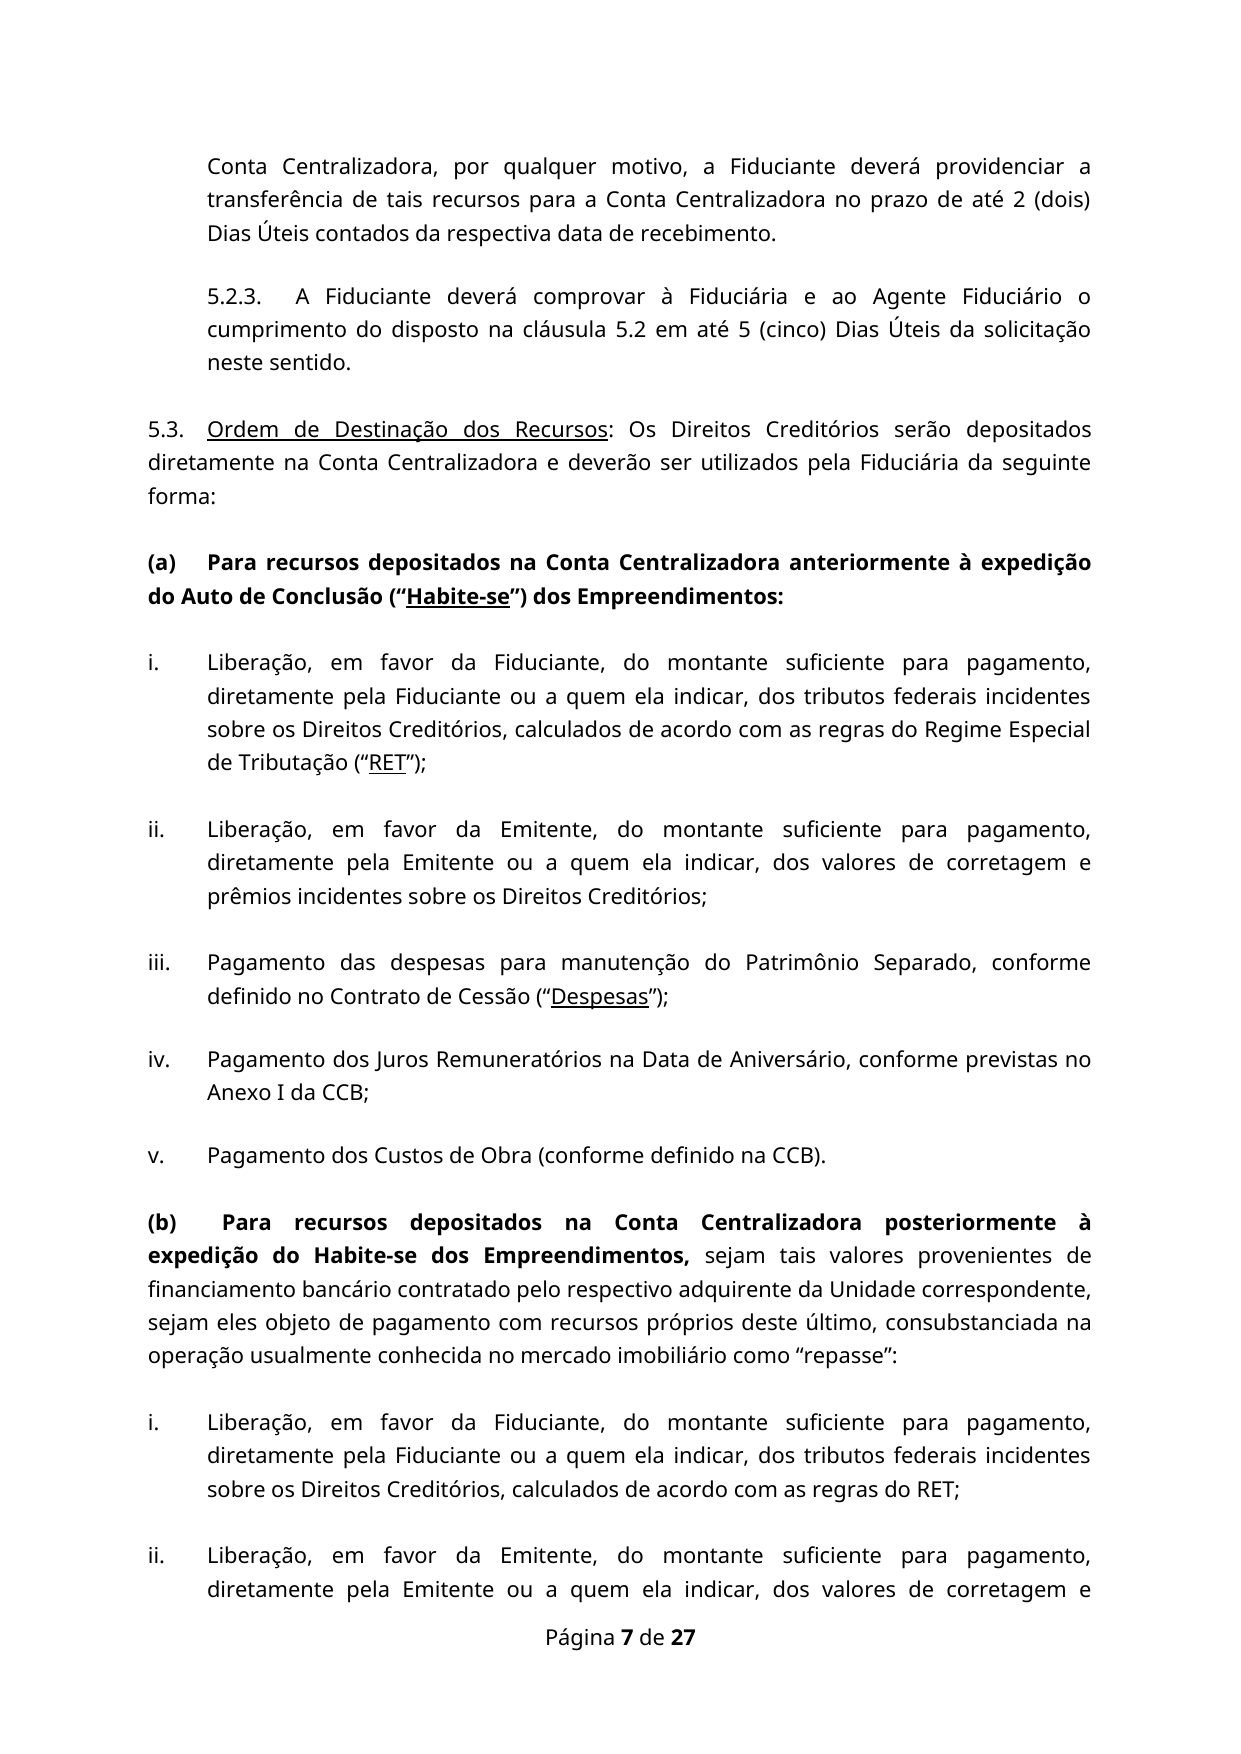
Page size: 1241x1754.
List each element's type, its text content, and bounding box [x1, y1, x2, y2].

list Pagamento das despesas para manutenção do Patrimônio Separado, conforme definido no Contrato de Cessão (“Despesas”); [148, 944, 1092, 1011]
list Liberação, em favor da Fiduciante, do montante suficiente para pagamento, diretamente pela Fiduciante ou a quem ela indicar, dos tributos federais incidentes sobre os Direitos Creditórios, calculados de acordo com as regras do Regime Especial de Tributação (“RET”); [148, 644, 1092, 777]
list (a) Para recursos depositados na Conta Centralizadora anteriormente à expedição do Auto de Conclusão (“Habite-se”) dos Empreendimentos: [148, 544, 1092, 611]
list Liberação, em favor da Fiduciante, do montante suficiente para pagamento, diretamente pela Fiduciante ou a quem ela indicar, dos tributos federais incidentes sobre os Direitos Creditórios, calculados de acordo com as regras do RET; [148, 1404, 1092, 1504]
list Pagamento dos Juros Remuneratórios na Data de Aniversário, conforme previstas no Anexo I da CCB; [148, 1041, 1092, 1107]
list Ordem de Destinação dos Recursos: Os Direitos Creditórios serão depositados diretamente na Conta Centralizadora e deverão ser utilizados pela Fiduciária da seguinte forma: [148, 411, 1092, 511]
list Pagamento dos Custos de Obra (conforme definido na CCB). [148, 1137, 1092, 1170]
list A Fiduciante deverá comprovar à Fiduciária e ao Agente Fiduciário o cumprimento do disposto na cláusula 5.2 em até 5 (cinco) Dias Úteis da solicitação neste sentido. [207, 277, 1092, 377]
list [148, 1537, 1092, 1604]
text (b) Para recursos depositados na Conta Centralizadora posteriormente à expedição do Habite-se dos Empreendimentos, sejam tais valores provenientes de financiamento bancário contratado pelo respectivo adquirente da Unidade correspondente, sejam eles objeto de pagamento com recursos próprios deste último, consubstanciada na operação usualmente conhecida no mercado imobiliário como “repasse”: [148, 1204, 1092, 1370]
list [207, 148, 1092, 248]
